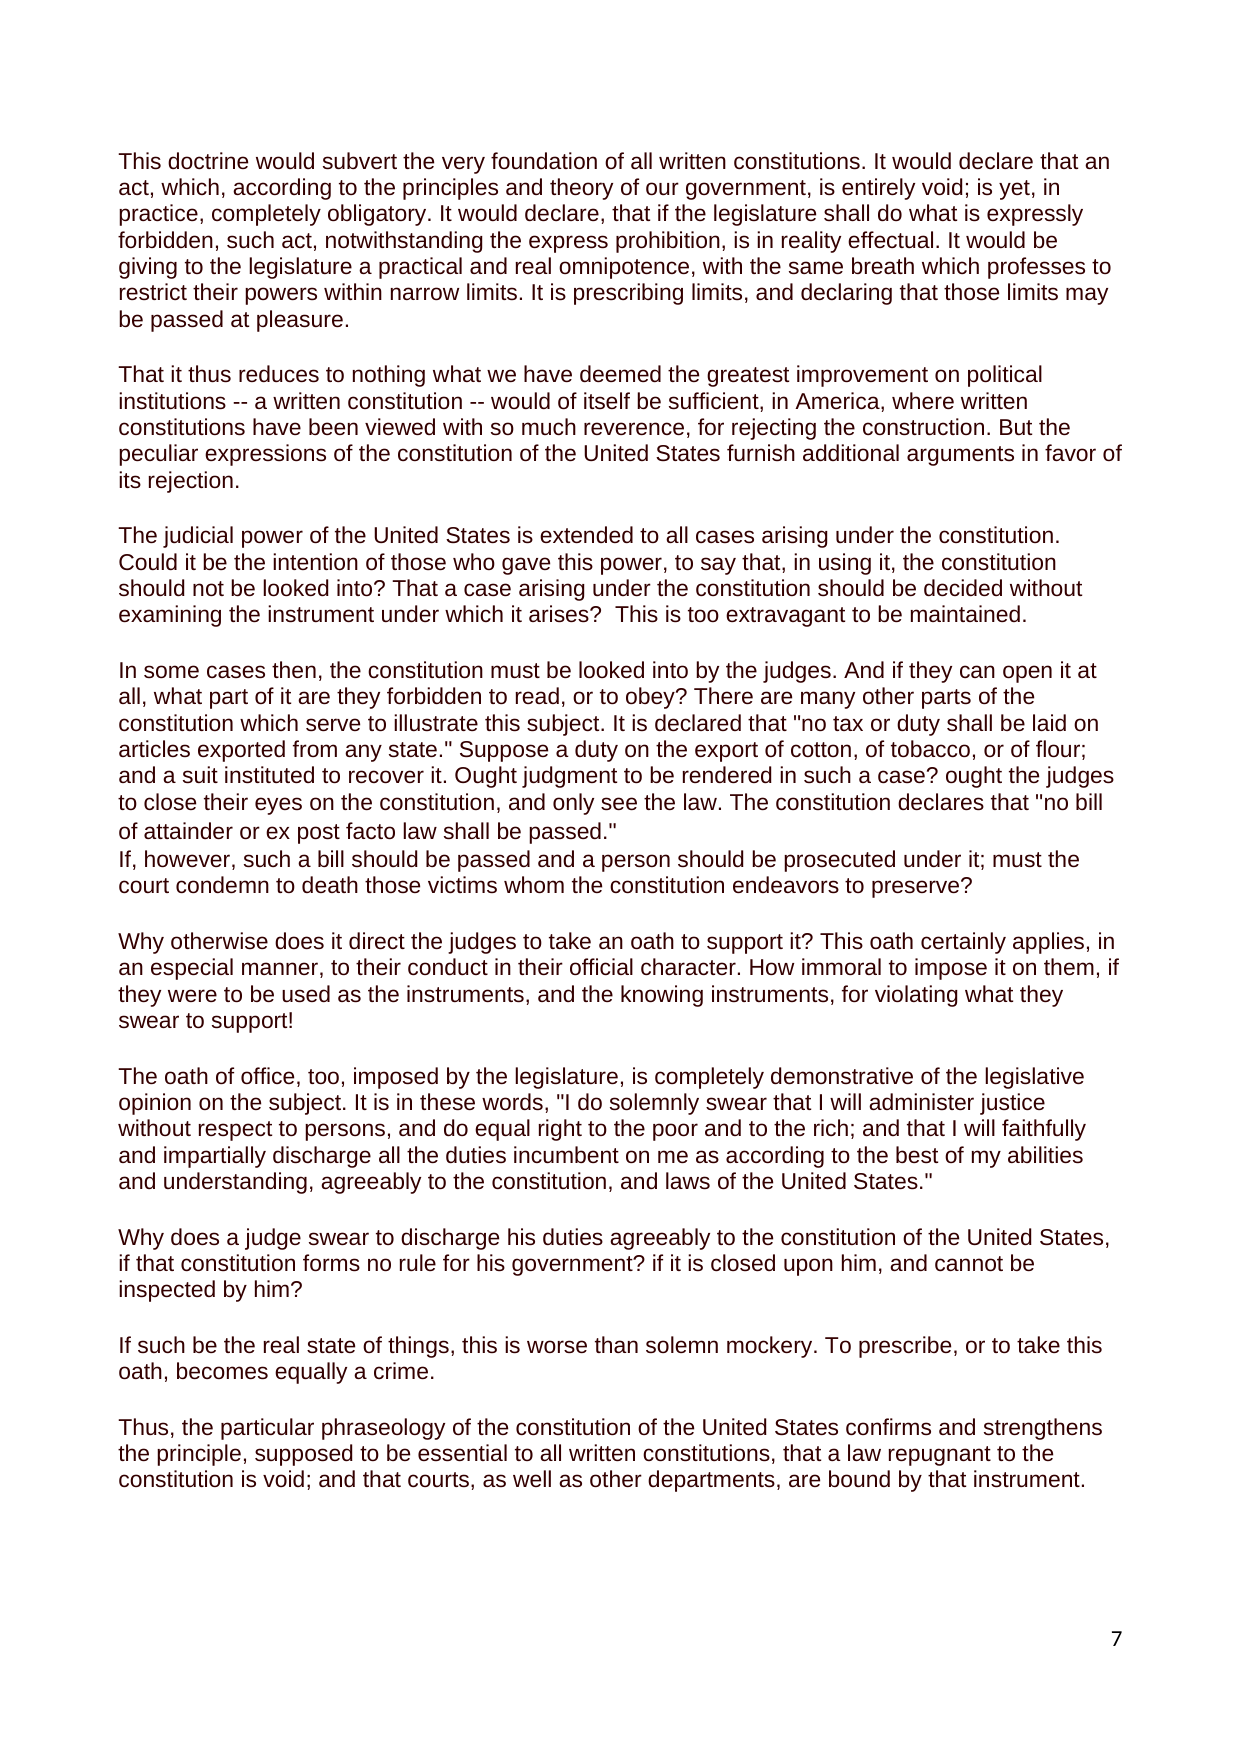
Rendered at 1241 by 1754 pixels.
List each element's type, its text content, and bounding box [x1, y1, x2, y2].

text In some cases then, the constitution must be looked into by the judges. And if they can open it at all, what part of it are they forbidden to read, or to obey? There are many other parts of the constitution which serve to illustrate this subject. It is declared that "no tax or duty shall be laid on articles exported from any state." Suppose a duty on the export of cotton, of tobacco, or of flour; and a suit instituted to recover it. Ought judgment to be rendered in such a case? ought the judges to close their eyes on the constitution, and only see the law. The constitution declares that "no bill of attainder or ex post facto law shall be passed." If, however, such a bill should be passed and a person should be prosecuted under it; must the court condemn to death those victims whom the constitution endeavors to preserve? [118, 657, 1122, 899]
text Why does a judge swear to discharge his duties agreeably to the constitution of the United States, if that constitution forms no rule for his government? if it is closed upon him, and cannot be inspected by him? [118, 1223, 1122, 1303]
text The judicial power of the United States is extended to all cases arising under the constitution. Could it be the intention of those who gave this power, to say that, in using it, the constitution should not be looked into? That a case arising under the constitution should be decided without examining the instrument under which it arises? This is too extravagant to be maintained. [118, 522, 1122, 628]
text Why otherwise does it direct the judges to take an oath to support it? This oath certainly applies, in an especial manner, to their conduct in their official character. How immoral to impose it on them, if they were to be used as the instruments, and the knowing instruments, for violating what they swear to support! [118, 928, 1122, 1033]
text That it thus reduces to nothing what we have deemed the greatest improvement on political institutions -- a written constitution -- would of itself be sufficient, in America, where written constitutions have been viewed with so much reverence, for rejecting the construction. But the peculiar expressions of the constitution of the United States furnish additional arguments in favor of its rejection. [118, 361, 1122, 493]
text The oath of office, too, imposed by the legislature, is completely demonstrative of the legislative opinion on the subject. It is in these words, "I do solemnly swear that I will administer justice without respect to persons, and do equal right to the poor and to the rich; and that I will faithfully and impartially discharge all the duties incumbent on me as according to the best of my abilities and understanding, agreeably to the constitution, and laws of the United States." [118, 1063, 1122, 1194]
text Thus, the particular phraseology of the constitution of the United States confirms and strengthens the principle, supposed to be essential to all written constitutions, that a law repugnant to the constitution is void; and that courts, as well as other departments, are bound by that instrument. [118, 1414, 1122, 1493]
text If such be the real state of things, this is worse than solemn mockery. To prescribe, or to take this oath, becomes equally a crime. [118, 1332, 1122, 1384]
text This doctrine would subvert the very foundation of all written constitutions. It would declare that an act, which, according to the principles and theory of our government, is entirely void; is yet, in practice, completely obligatory. It would declare, that if the legislature shall do what is expressly forbidden, such act, notwithstanding the express prohibition, is in reality effectual. It would be giving to the legislature a practical and real omnipotence, with the same breath which professes to restrict their powers within narrow limits. It is prescribing limits, and declaring that those limits may be passed at pleasure. [118, 148, 1122, 332]
